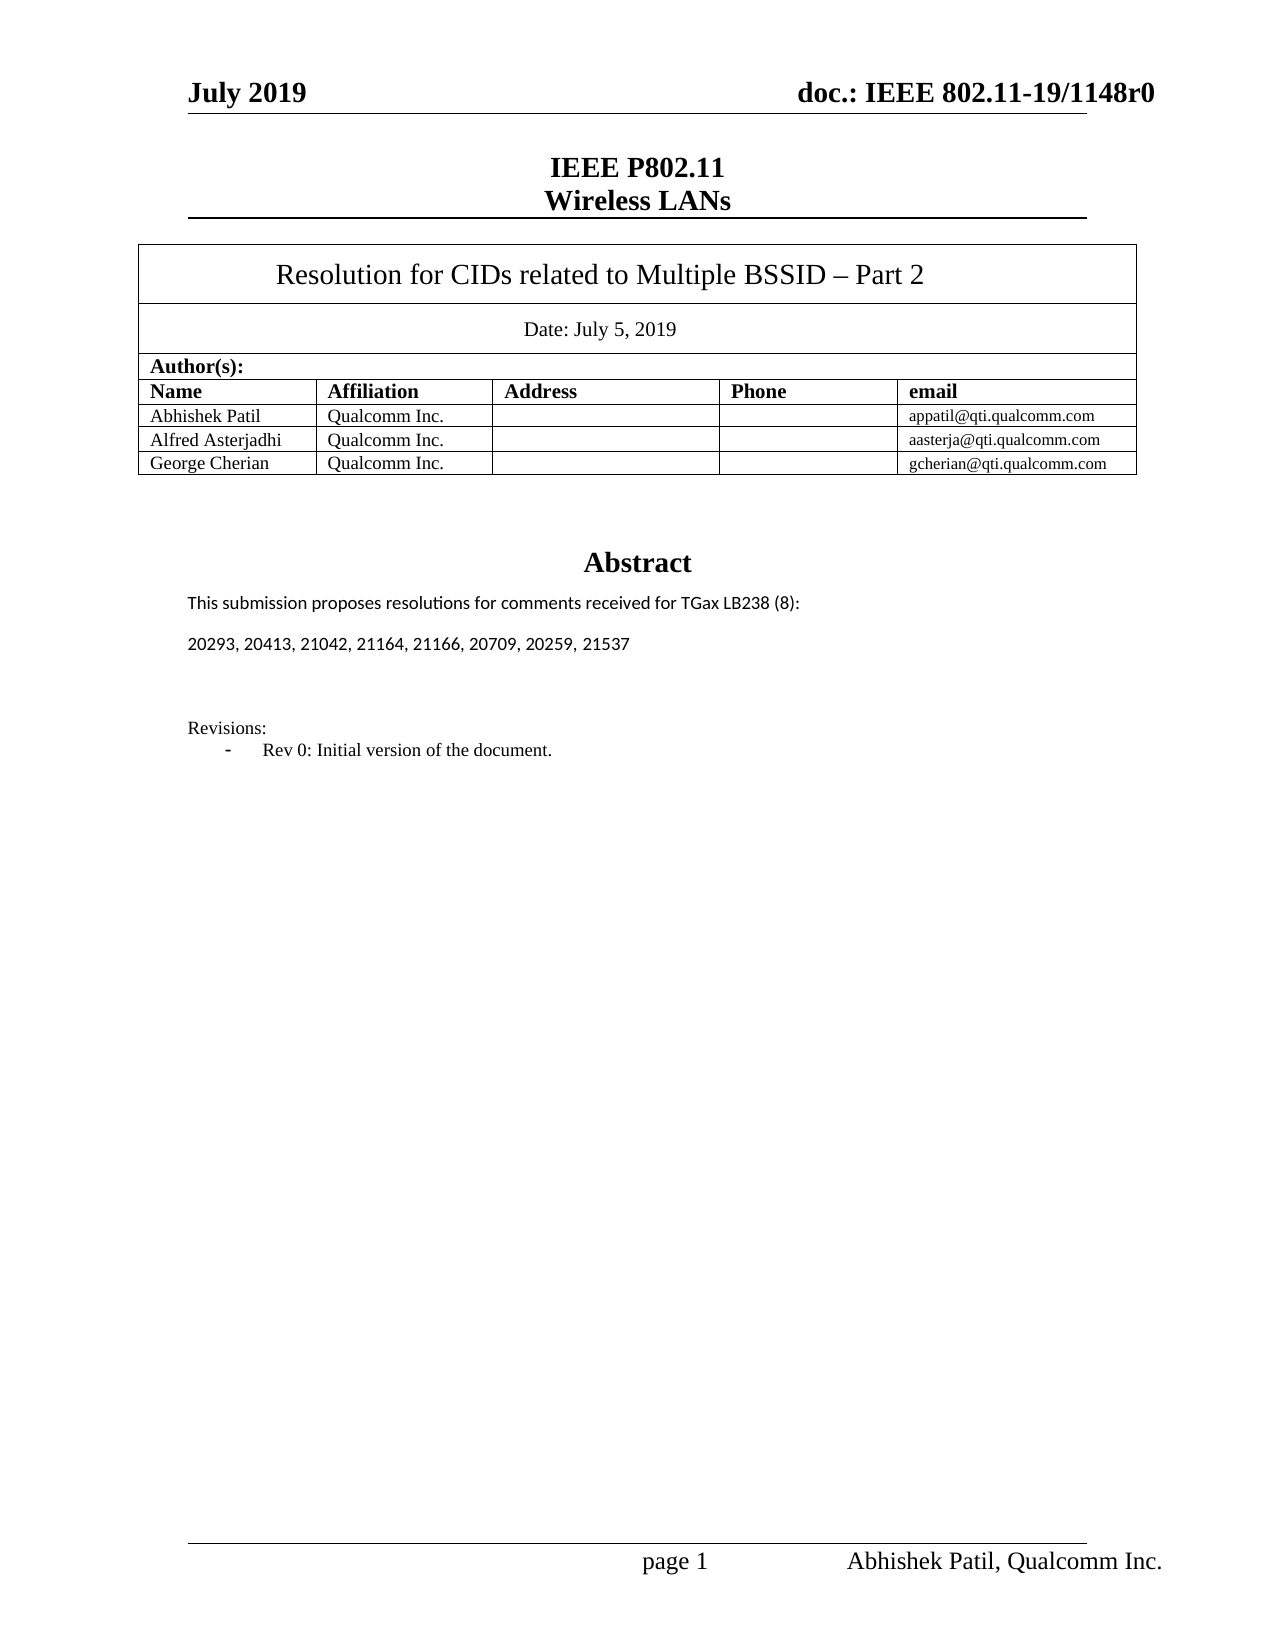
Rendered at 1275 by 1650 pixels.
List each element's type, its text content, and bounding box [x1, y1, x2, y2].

table_cell aasterja@qti.qualcomm.com [898, 427, 1136, 451]
table_cell [493, 427, 719, 451]
text IEEE P802.11 Wireless LANs [187, 150, 1087, 219]
table_cell [720, 405, 897, 426]
table_cell [720, 427, 897, 451]
table_cell [493, 405, 719, 426]
table_cell Author(s): [139, 354, 1136, 378]
table_cell [493, 452, 719, 474]
text 20293, 20413, 21042, 21164, 21166, 20709, 20259, 21537 [187, 632, 1087, 655]
text Revisions: [187, 717, 1087, 738]
table_cell Name [139, 380, 316, 403]
table_cell Alfred Asterjadhi [139, 427, 316, 451]
table_cell Abhishek Patil [139, 405, 316, 426]
list Rev 0: Initial version of the document. [225, 738, 1087, 760]
table_cell email [898, 380, 1136, 403]
table_cell gcherian@qti.qualcomm.com [898, 452, 1136, 474]
table_cell Qualcomm Inc. [317, 427, 492, 451]
table_cell [720, 452, 897, 474]
text Abstract [187, 545, 1087, 578]
table_cell Phone [720, 380, 897, 403]
text This submission proposes resolutions for comments received for TGax LB238 (8): [187, 591, 1087, 614]
table_cell Qualcomm Inc. [317, 452, 492, 474]
table_header Resolution for CIDs related to Multiple BSSID – Part 2 [139, 245, 1136, 303]
table_cell Affiliation [317, 380, 492, 403]
table_cell George Cherian [139, 452, 316, 474]
table_cell Qualcomm Inc. [317, 405, 492, 426]
table_cell appatil@qti.qualcomm.com [898, 405, 1136, 426]
table_cell Address [493, 380, 719, 403]
table_cell Date: July 5, 2019 [139, 304, 1136, 353]
